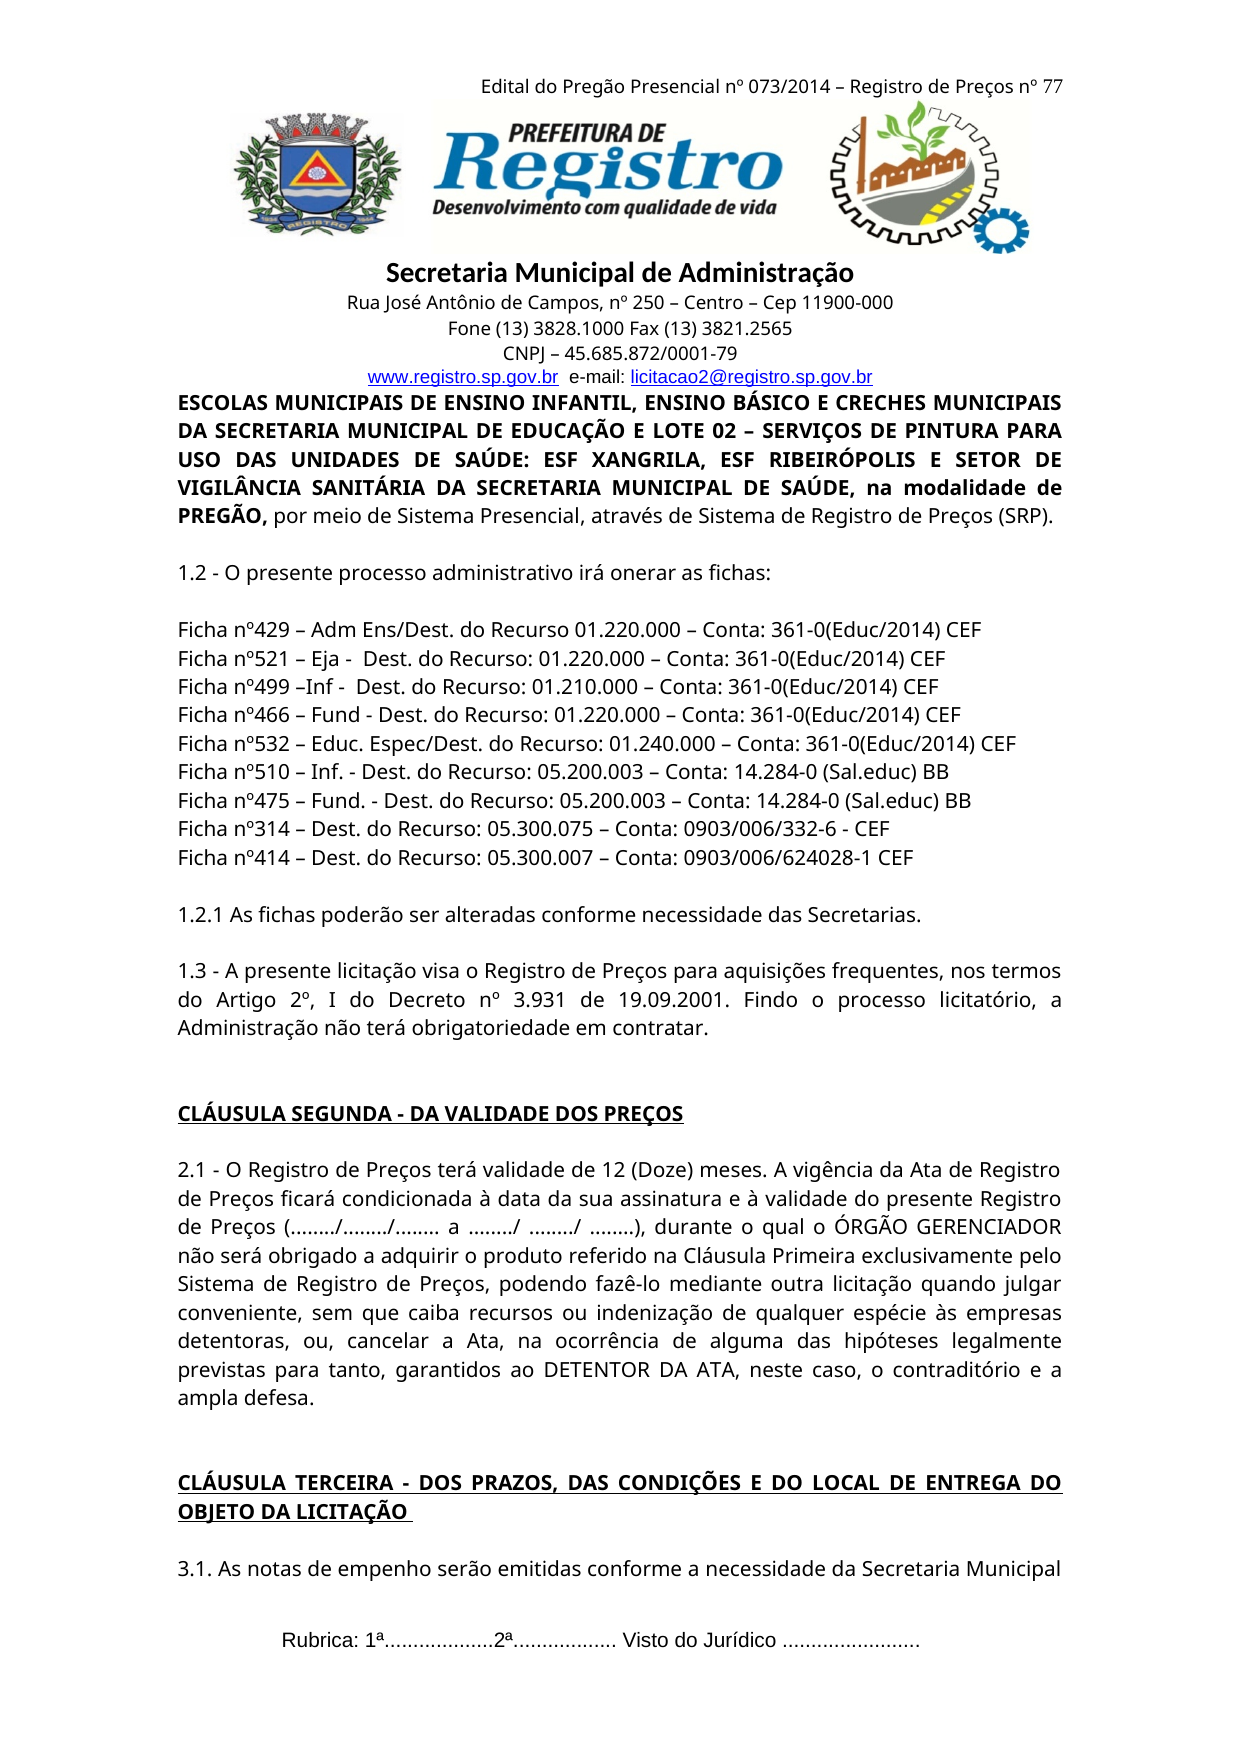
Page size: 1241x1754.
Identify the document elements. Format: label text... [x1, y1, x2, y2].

picture [193, 99, 1047, 254]
text Ficha nº475 – Fund. - Dest. do Recurso: 05.200.003 – Conta: 14.284-0 (Sal.educ) BB [177, 786, 1063, 814]
text 2.1 - O Registro de Preços terá validade de 12 (Doze) meses. A vigência da Ata de Registro de Preços ficará condicionada à data da sua assinatura e à validade do presente Registro de Preços (......../......../........ a ......../ ......../ ........), durante o qual o ÓRGÃO GERENCIADOR não será obrigado a adquirir o produto referido na Cláusula Primeira exclusivamente pelo Sistema de Registro de Preços, podendo fazê-lo mediante outra licitação quando julgar conveniente, sem que caiba recursos ou indenização de qualquer espécie às empresas detentoras, ou, cancelar a Ata, na ocorrência de alguma das hipóteses legalmente previstas para tanto, garantidos ao DETENTOR DA ATA, neste caso, o contraditório e a ampla defesa. [177, 1156, 1063, 1412]
text CLÁUSULA TERCEIRA - DOS PRAZOS, DAS CONDIÇÕES E DO LOCAL DE ENTREGA DO OBJETO DA LICITAÇÃO [177, 1468, 1063, 1493]
text CLÁUSULA TERCEIRA - DOS PRAZOS, DAS CONDIÇÕES E DO LOCAL DE ENTREGA DO OBJETO DA LICITAÇÃO [177, 1494, 1063, 1525]
text Ficha nº510 – Inf. - Dest. do Recurso: 05.200.003 – Conta: 14.284-0 (Sal.educ) BB [177, 757, 1063, 786]
text Ficha nº532 – Educ. Espec/Dest. do Recurso: 01.240.000 – Conta: 361-0(Educ/2014) CEF [177, 729, 1063, 757]
text CLÁUSULA SEGUNDA - DA VALIDADE DOS PREÇOS [177, 1099, 1063, 1127]
text 1.2.1 As fichas poderão ser alteradas conforme necessidade das Secretarias. [177, 900, 1063, 928]
text Ficha nº414 – Dest. do Recurso: 05.300.007 – Conta: 0903/006/624028-1 CEF [177, 843, 1063, 871]
text Ficha nº466 – Fund - Dest. do Recurso: 01.220.000 – Conta: 361-0(Educ/2014) CEF [177, 701, 1063, 729]
text Ficha nº499 –Inf - Dest. do Recurso: 01.210.000 – Conta: 361-0(Educ/2014) CEF [177, 672, 1063, 701]
text Ficha nº521 – Eja - Dest. do Recurso: 01.220.000 – Conta: 361-0(Educ/2014) CEF [177, 644, 1063, 672]
text 1.2 - O presente processo administrativo irá onerar as fichas: [177, 558, 1063, 587]
text Ficha nº429 – Adm Ens/Dest. do Recurso 01.220.000 – Conta: 361-0(Educ/2014) CEF [177, 615, 1063, 644]
text Ficha nº314 – Dest. do Recurso: 05.300.075 – Conta: 0903/006/332-6 - CEF [177, 814, 1063, 843]
text 1.3 - A presente licitação visa o Registro de Preços para aquisições frequentes, nos termos do Artigo 2º, I do Decreto nº 3.931 de 19.09.2001. Findo o processo licitatório, a Administração não terá obrigatoriedade em contratar. [177, 957, 1063, 1042]
